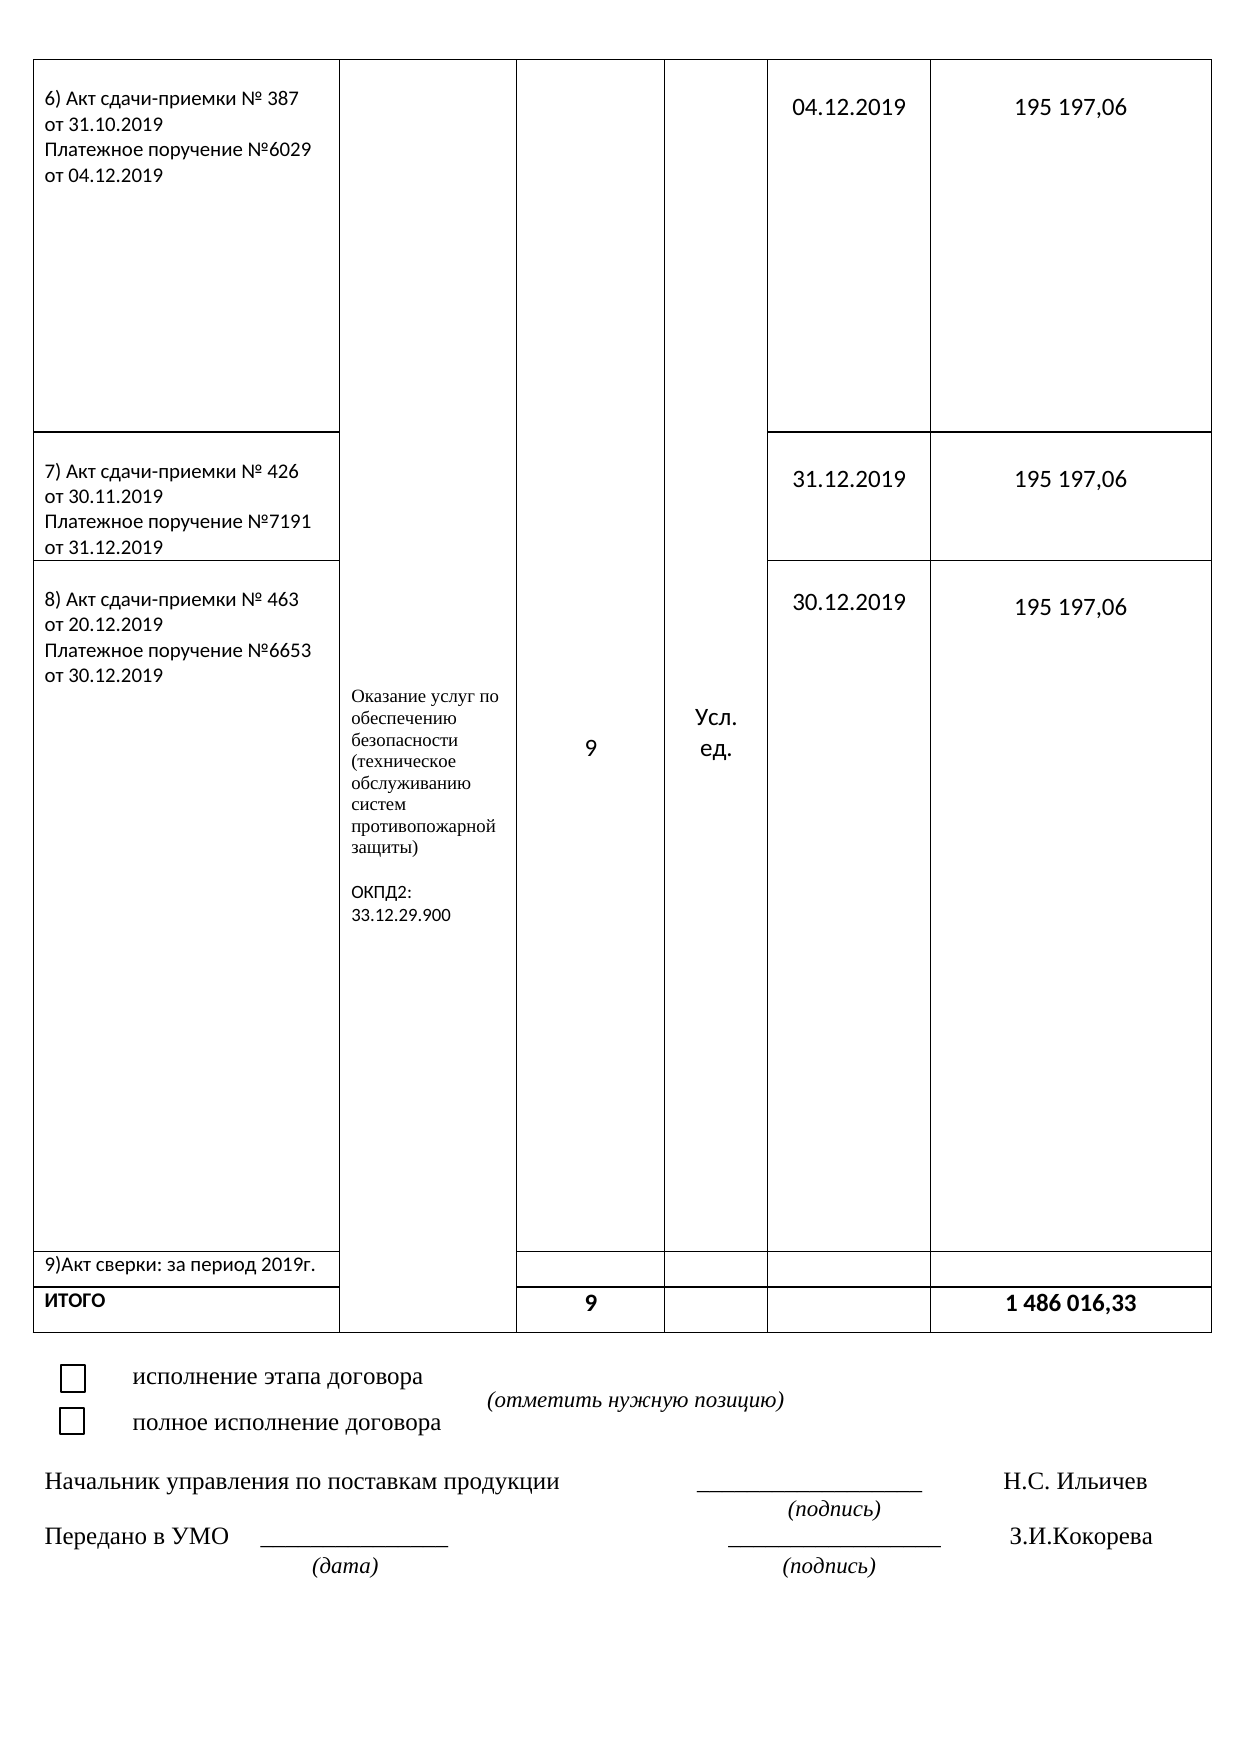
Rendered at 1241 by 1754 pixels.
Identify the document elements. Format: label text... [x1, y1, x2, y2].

table_cell [768, 1252, 930, 1286]
table_cell полное исполнение договора [121, 1407, 476, 1437]
table_cell 7) Акт сдачи-приемки № 426 от 30.11.2019 Платежное поручение №7191 от 31.12.2019 [34, 433, 339, 559]
table_cell 195 197,06 [931, 60, 1211, 431]
table_cell [931, 1252, 1211, 1286]
table_cell ИТОГО [34, 1288, 339, 1332]
table_cell 9)Акт сверки: за период 2019г. [34, 1252, 339, 1286]
table_header исполнение этапа договора [121, 1361, 476, 1407]
table_cell 8) Акт сдачи-приемки № 463 от 20.12.2019 Платежное поручение №6653 от 30.12.2019 [34, 561, 339, 1251]
table_cell 9 [517, 1288, 664, 1332]
table_cell [517, 1252, 664, 1286]
table_cell 195 197,06 [931, 561, 1211, 1251]
table_cell 30.12.2019 [768, 561, 930, 1251]
text Начальник управления по поставкам продукции __________________ Н.С. Ильичев [44, 1466, 1225, 1495]
text (подпись) [44, 1495, 1225, 1521]
table_cell 31.12.2019 [768, 433, 930, 559]
text Передано в УМО _______________ _________________ З.И.Кокорева (дата) (подпись) [44, 1521, 1225, 1579]
table_cell [768, 1288, 930, 1332]
table_cell 1 486 016,33 [931, 1288, 1211, 1332]
table_cell 04.12.2019 [768, 60, 930, 431]
table_cell 6) Акт сдачи-приемки № 387 от 31.10.2019 Платежное поручение №6029 от 04.12.2019 [34, 60, 339, 431]
table_header [33, 1361, 121, 1407]
table_cell [33, 1407, 121, 1437]
table_cell 195 197,06 [931, 433, 1211, 559]
table_cell [665, 1288, 767, 1332]
table_cell [665, 1252, 767, 1286]
table_header (отметить нужную позицию) [476, 1361, 963, 1437]
